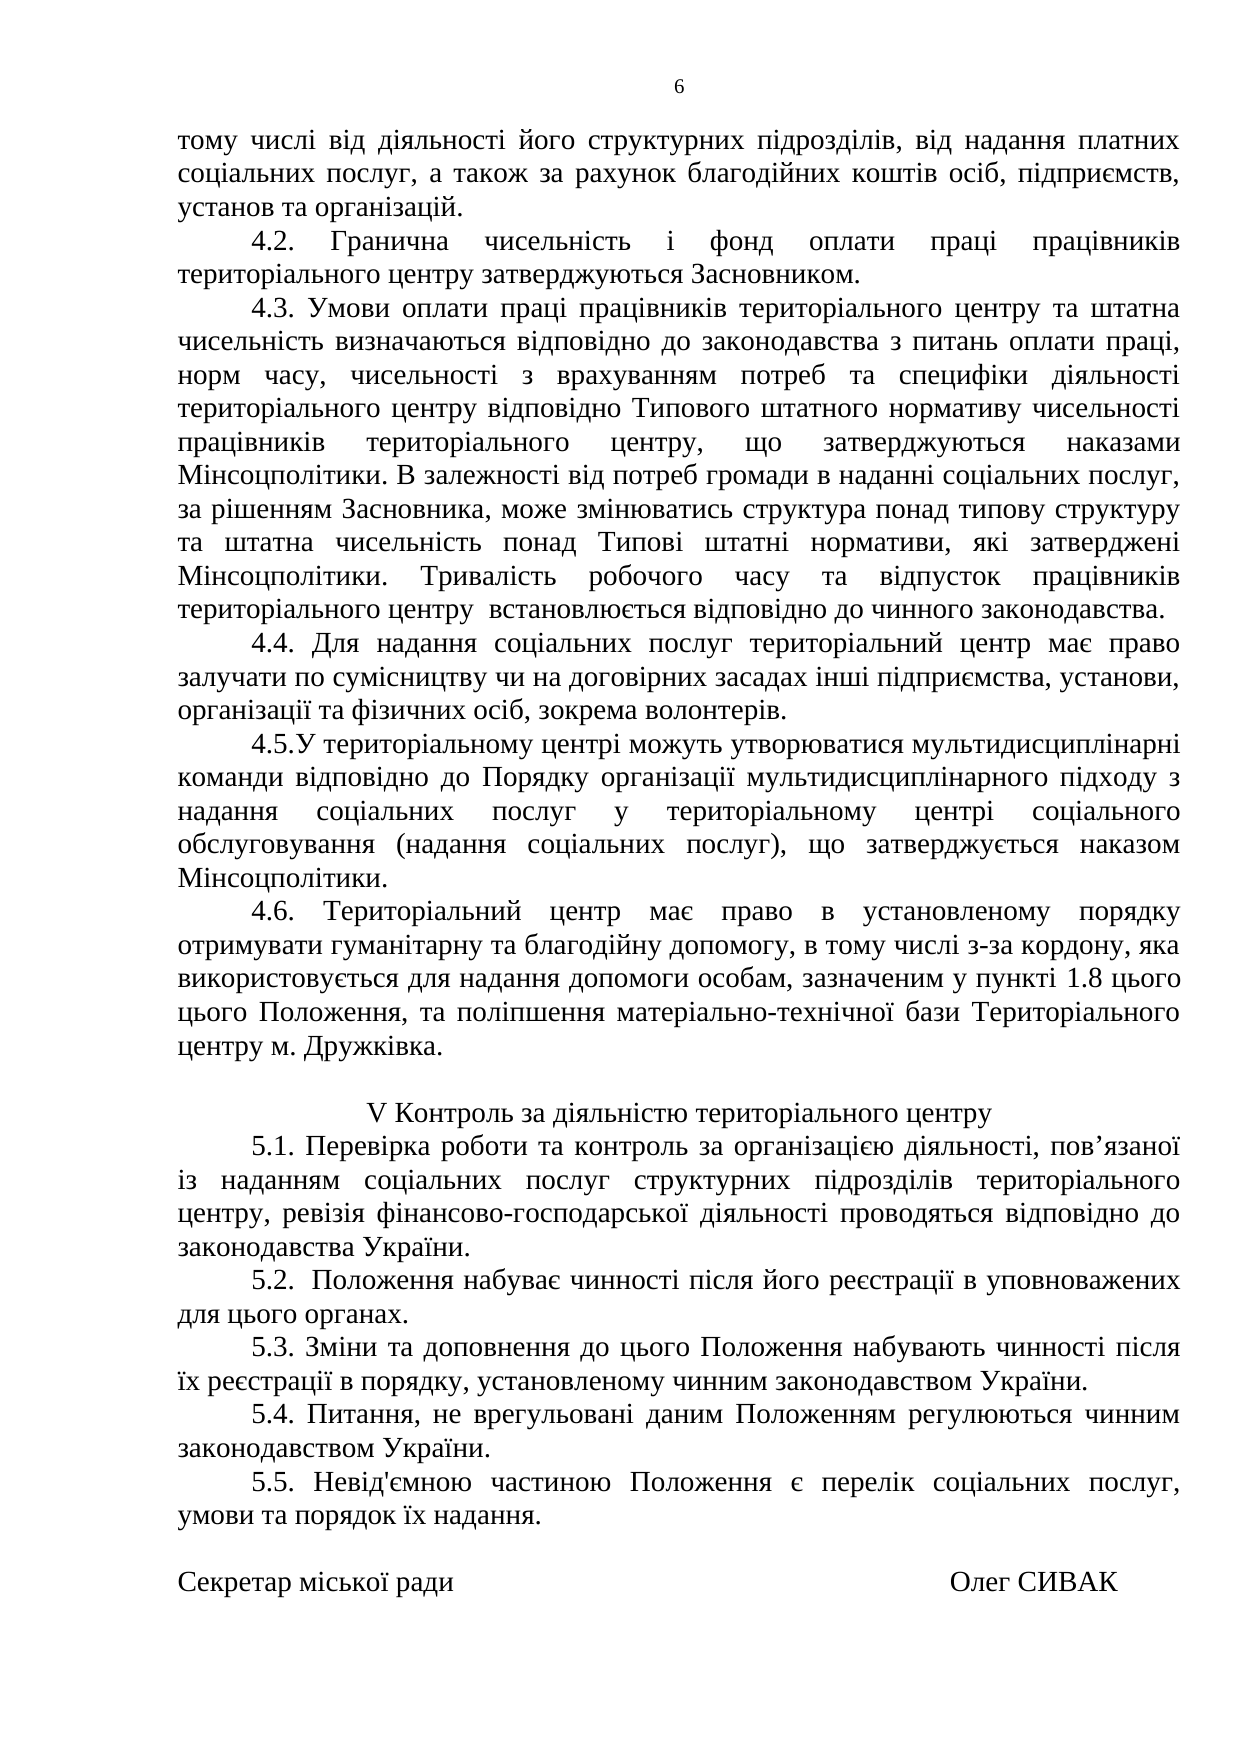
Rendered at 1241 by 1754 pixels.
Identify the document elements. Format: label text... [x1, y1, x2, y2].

text 4.5.У територіальному центрі можуть утворюватися мультидисциплінарні команди відповідно до Порядку організації мультидисциплінарного підходу з надання соціальних послуг у територіальному центрі соціального обслуговування (надання соціальних послуг), що затверджується наказом Мінсоцполітики. [177, 726, 1181, 893]
text 4.3. Умови оплати праці працівників територіального центру та штатна чисельність визначаються відповідно до законодавства з питань оплати праці, норм часу, чисельності з врахуванням потреб та специфіки діяльності територіального центру відповідно Типового штатного нормативу чисельності працівників територіального центру, що затверджуються наказами Мінсоцполітики. В залежності від потреб громади в наданні соціальних послуг, за рішенням Засновника, може змінюватись структура понад типову структуру та штатна чисельність понад Типові штатні нормативи, які затверджені Мінсоцполітики. Тривалість робочого часу та відпусток працівників територіального центру встановлюється відповідно до чинного законодавства. [177, 290, 1181, 625]
text 5.4. Питання, не врегульовані даним Положенням регулюються чинним законодавством України. [177, 1397, 1181, 1464]
text 5.3. Зміни та доповнення до цього Положення набувають чинності після їх реєстрації в порядку, установленому чинним законодавством України. [177, 1329, 1181, 1397]
text V Контроль за діяльністю територіального центру [177, 1095, 1181, 1128]
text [177, 122, 1181, 223]
text 4.2. Гранична чисельність і фонд оплати праці працівників територіального центру затверджуються Засновником. [177, 223, 1181, 290]
text 4.6. Територіальний центр має право в установленому порядку отримувати гуманітарну та благодійну допомогу, в тому числі з-за кордону, яка використовується для надання допомоги особам, зазначеним у пункті 1.8 цього цього Положення, та поліпшення матеріально-технічної бази Територіального центру м. Дружківка. [177, 893, 1181, 1061]
text 5.1. Перевірка роботи та контроль за організацією діяльності, пов’язаної із наданням соціальних послуг структурних підрозділів територіального центру, ревізія фінансово-господарської діяльності проводяться відповідно до законодавства України. [177, 1128, 1181, 1262]
text 4.4. Для надання соціальних послуг територіальний центр має право залучати по сумісництву чи на договірних засадах інші підприємства, установи, організації та фізичних осіб, зокрема волонтерів. [177, 625, 1181, 726]
text 5.5. Невід'ємною частиною Положення є перелік соціальних послуг, умови та порядок їх надання. [177, 1464, 1181, 1531]
text 5.2. Положення набуває чинності після його реєстрації в уповноважених для цього органах. [177, 1262, 1181, 1329]
text Секретар міської ради Олег СИВАК [177, 1564, 1181, 1598]
